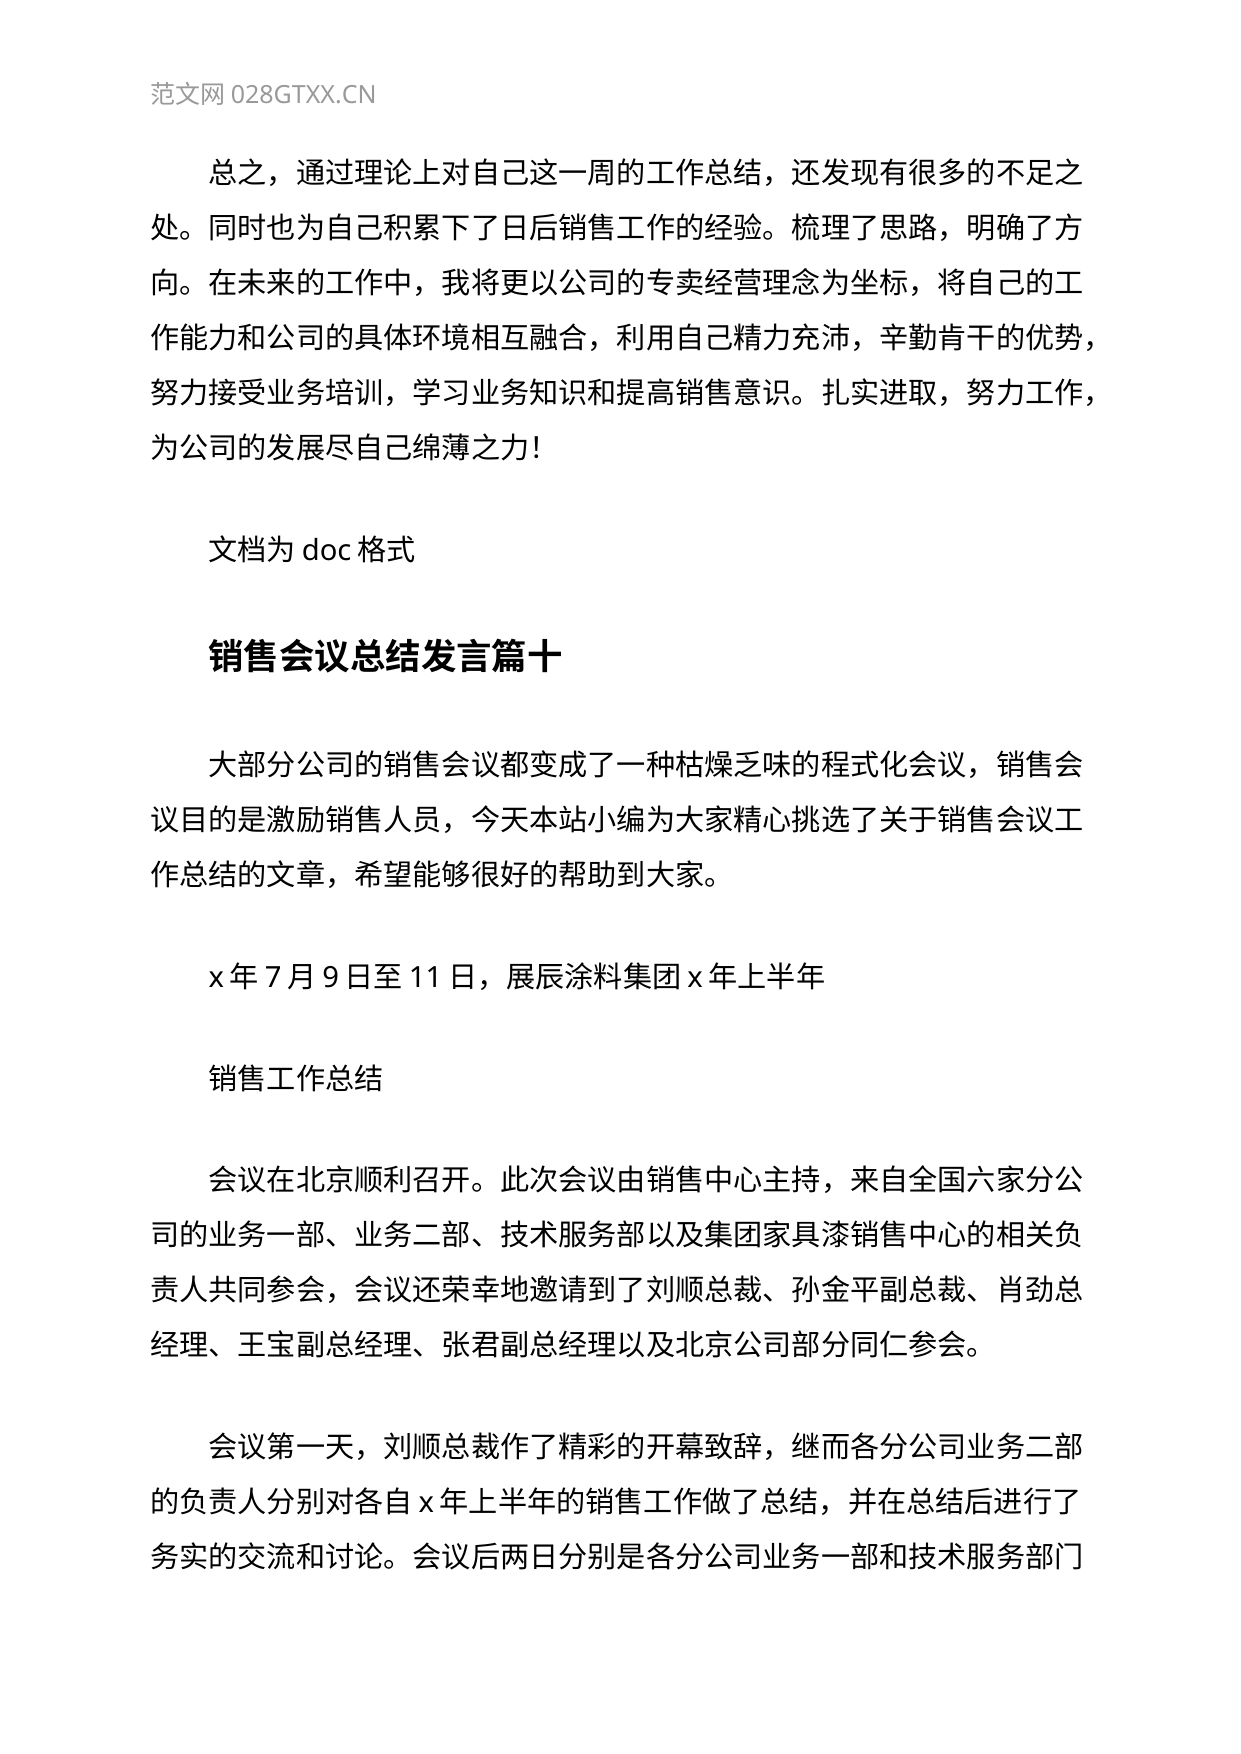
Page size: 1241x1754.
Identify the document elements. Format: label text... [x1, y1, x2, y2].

text 大部分公司的销售会议都变成了一种枯燥乏味的程式化会议，销售会议目的是激励销售人员，今天本站小编为大家精心挑选了关于销售会议工作总结的文章，希望能够很好的帮助到大家。 [150, 742, 1090, 894]
text x年7月9日至11日，展辰涂料集团x年上半年 [150, 953, 1090, 996]
text 会议在北京顺利召开。此次会议由销售中心主持，来自全国六家分公司的业务一部、业务二部、技术服务部以及集团家具漆销售中心的相关负责人共同参会，会议还荣幸地邀请到了刘顺总裁、孙金平副总裁、肖劲总经理、王宝副总经理、张君副总经理以及北京公司部分同仁参会。 [150, 1157, 1090, 1364]
text 销售工作总结 [150, 1055, 1090, 1097]
text 文档为doc格式 [150, 526, 1090, 569]
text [150, 1423, 1090, 1576]
text 销售会议总结发言篇十 [150, 628, 1090, 679]
text 总之，通过理论上对自己这一周的工作总结，还发现有很多的不足之处。同时也为自己积累下了日后销售工作的经验。梳理了思路，明确了方向。在未来的工作中，我将更以公司的专卖经营理念为坐标，将自己的工作能力和公司的具体环境相互融合，利用自己精力充沛，辛勤肯干的优势，努力接受业务培训，学习业务知识和提高销售意识。扎实进取，努力工作，为公司的发展尽自己绵薄之力！ [150, 150, 1090, 467]
